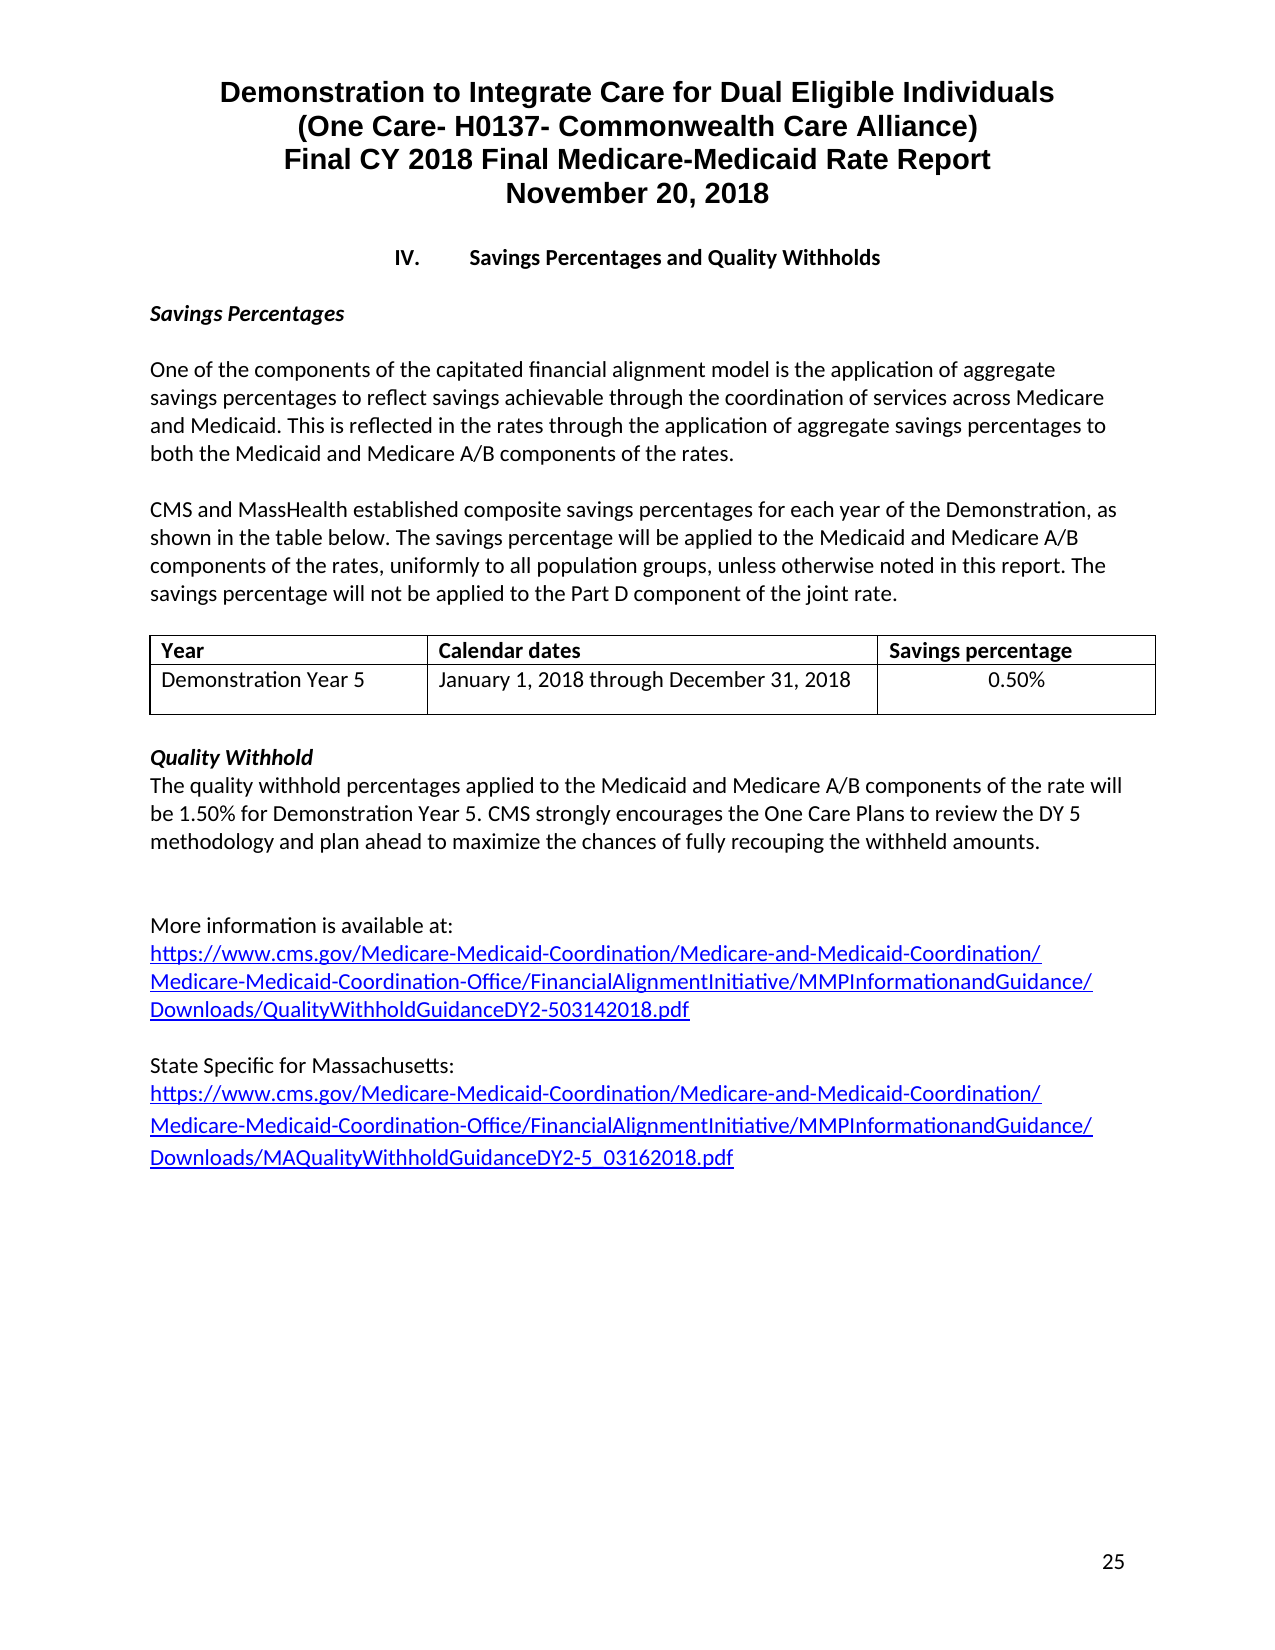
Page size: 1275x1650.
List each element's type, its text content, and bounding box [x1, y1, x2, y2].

text State Specific for Massachusetts: [150, 1051, 1125, 1079]
list Savings Percentages and Quality Withholds [150, 243, 1125, 271]
text The quality withhold percentages applied to the Medicaid and Medicare A/B components of the rate will be 1.50% for Demonstration Year 5. CMS strongly encourages the One Care Plans to review the DY 5 methodology and plan ahead to maximize the chances of fully recouping the withheld amounts. [150, 771, 1125, 855]
text Quality Withhold [150, 743, 1125, 771]
table_cell Demonstration Year 5 [151, 665, 427, 714]
table_header Calendar dates [428, 636, 877, 664]
table_cell January 1, 2018 through December 31, 2018 [428, 665, 877, 714]
text CMS and MassHealth established composite savings percentages for each year of the Demonstration, as shown in the table below. The savings percentage will be applied to the Medicaid and Medicare A/B components of the rates, uniformly to all population groups, unless otherwise noted in this report. The savings percentage will not be applied to the Part D component of the joint rate. [150, 495, 1125, 607]
text One of the components of the capitated financial alignment model is the application of aggregate savings percentages to reflect savings achievable through the coordination of services across Medicare and Medicaid. This is reflected in the rates through the application of aggregate savings percentages to both the Medicaid and Medicare A/B components of the rates. [150, 355, 1125, 467]
table_cell 0.50% [878, 665, 1155, 714]
text https://www.cms.gov/Medicare-Medicaid-Coordination/Medicare-and-Medicaid-Coordination/Medicare-Medicaid-Coordination-Office/FinancialAlignmentInitiative/MMPInformationandGuidance/Downloads/MAQualityWithholdGuidanceDY2-5_03162018.pdf [150, 1079, 1125, 1171]
table_header Year [151, 636, 427, 664]
text Savings Percentages [150, 299, 1125, 327]
text More information is available at: [150, 911, 1125, 939]
text https://www.cms.gov/Medicare-Medicaid-Coordination/Medicare-and-Medicaid-Coordination/Medicare-Medicaid-Coordination-Office/FinancialAlignmentInitiative/MMPInformationandGuidance/Downloads/QualityWithholdGuidanceDY2-503142018.pdf [150, 939, 1125, 1023]
table_header Savings percentage [878, 636, 1155, 664]
